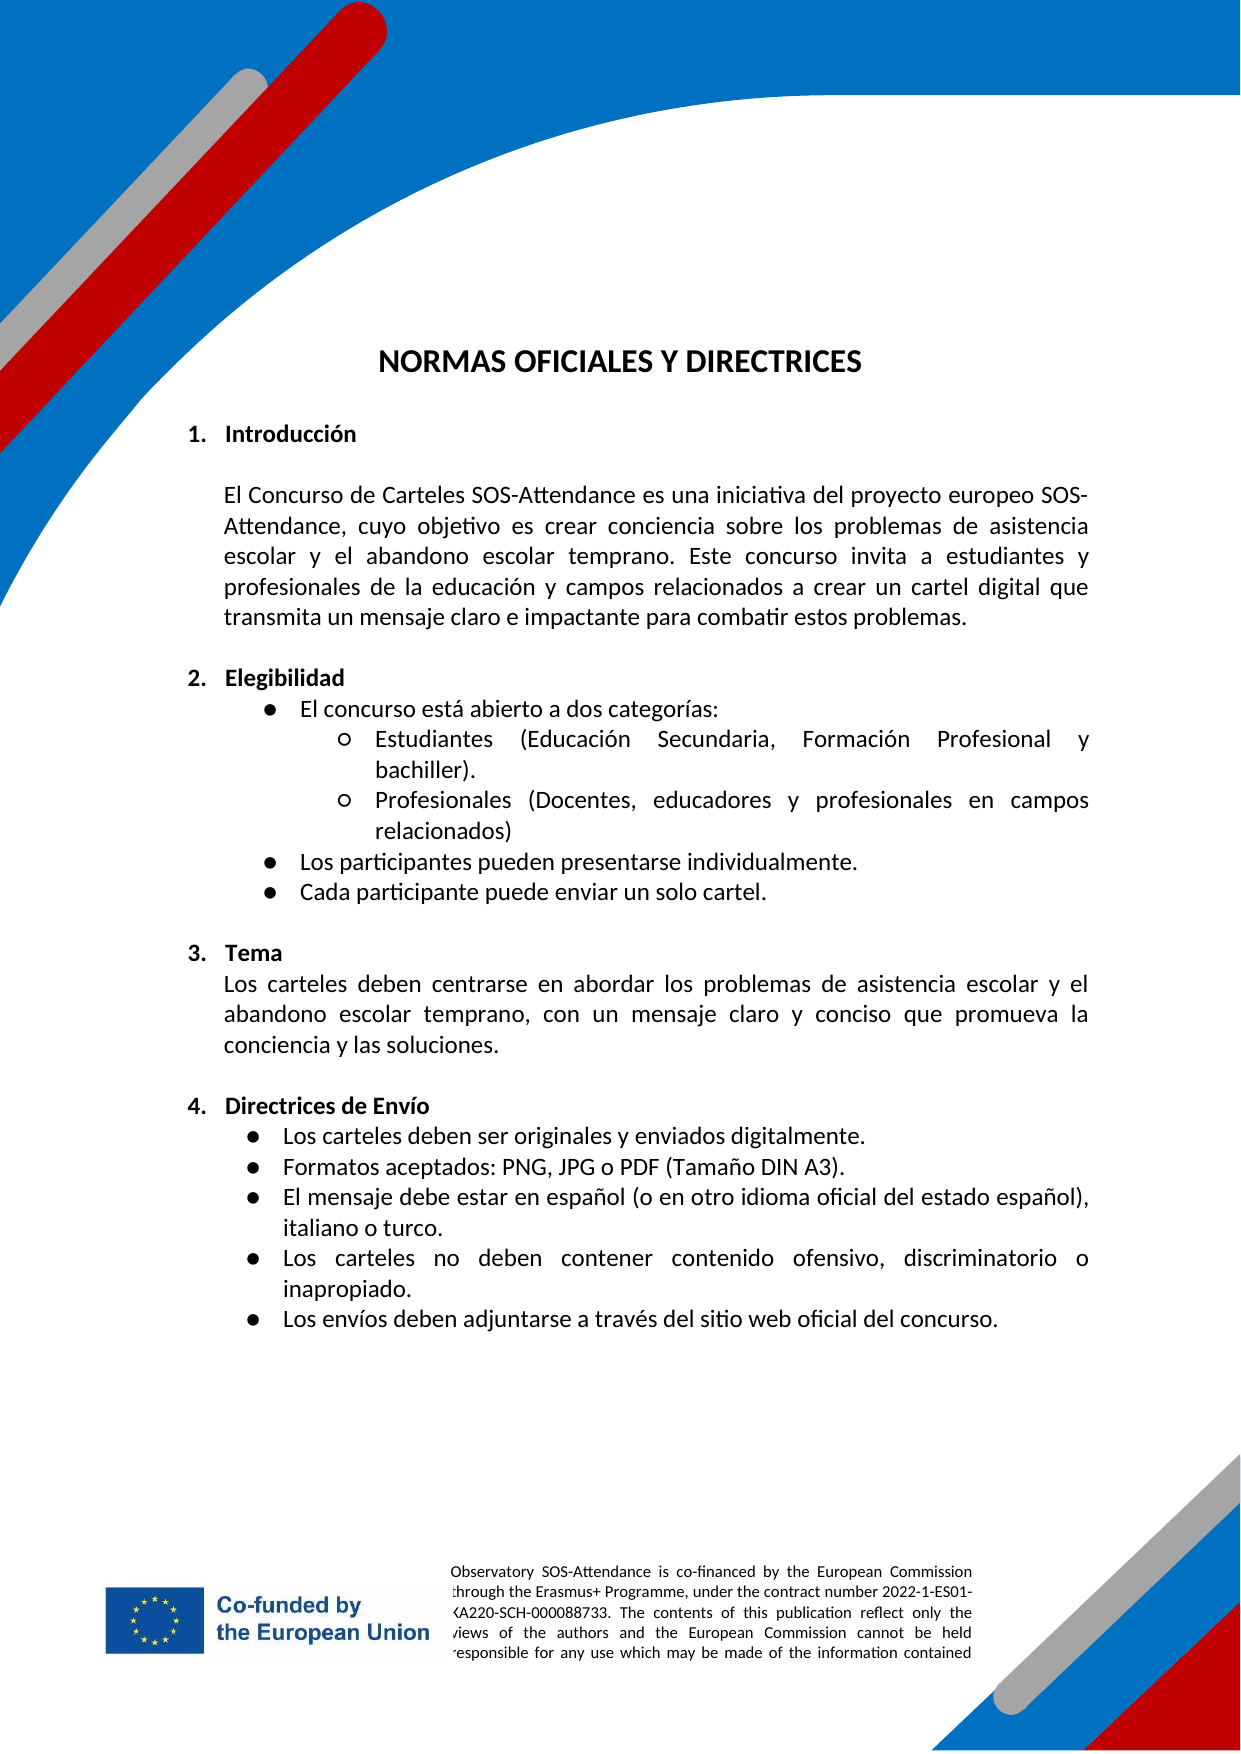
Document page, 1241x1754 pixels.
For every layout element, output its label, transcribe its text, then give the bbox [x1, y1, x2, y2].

list Introducción [187, 418, 1090, 449]
list Estudiantes (Educación Secundaria, Formación Profesional y bachiller). [337, 723, 1090, 784]
list Elegibilidad [187, 662, 1090, 693]
list Los envíos deben adjuntarse a través del sitio web oficial del concurso. [245, 1303, 1090, 1334]
list Los participantes pueden presentarse individualmente. [262, 846, 1090, 876]
text NORMAS OFICIALES Y DIRECTRICES [150, 340, 1090, 381]
list El concurso está abierto a dos categorías: [262, 693, 1090, 723]
list Los carteles deben ser originales y enviados digitalmente. [245, 1120, 1090, 1151]
list El mensaje debe estar en español (o en otro idioma oficial del estado español), italiano o turco. [245, 1181, 1090, 1242]
list Tema [187, 937, 1090, 968]
text El Concurso de Carteles SOS-Attendance es una iniciativa del proyecto europeo SOS-Attendance, cuyo objetivo es crear conciencia sobre los problemas de asistencia escolar y el abandono escolar temprano. Este concurso invita a estudiantes y profesionales de la educación y campos relacionados a crear un cartel digital que transmita un mensaje claro e impactante para combatir estos problemas. [224, 479, 1090, 632]
list Directrices de Envío [187, 1090, 1090, 1120]
list Los carteles no deben contener contenido ofensivo, discriminatorio o inapropiado. [245, 1242, 1090, 1303]
text Los carteles deben centrarse en abordar los problemas de asistencia escolar y el abandono escolar temprano, con un mensaje claro y conciso que promueva la conciencia y las soluciones. [224, 968, 1090, 1059]
list Profesionales (Docentes, educadores y profesionales en campos relacionados) [337, 784, 1090, 846]
picture [101, 1583, 454, 1658]
list Formatos aceptados: PNG, JPG o PDF (Tamaño DIN A3). [245, 1151, 1090, 1181]
list Cada participante puede enviar un solo cartel. [262, 876, 1090, 907]
